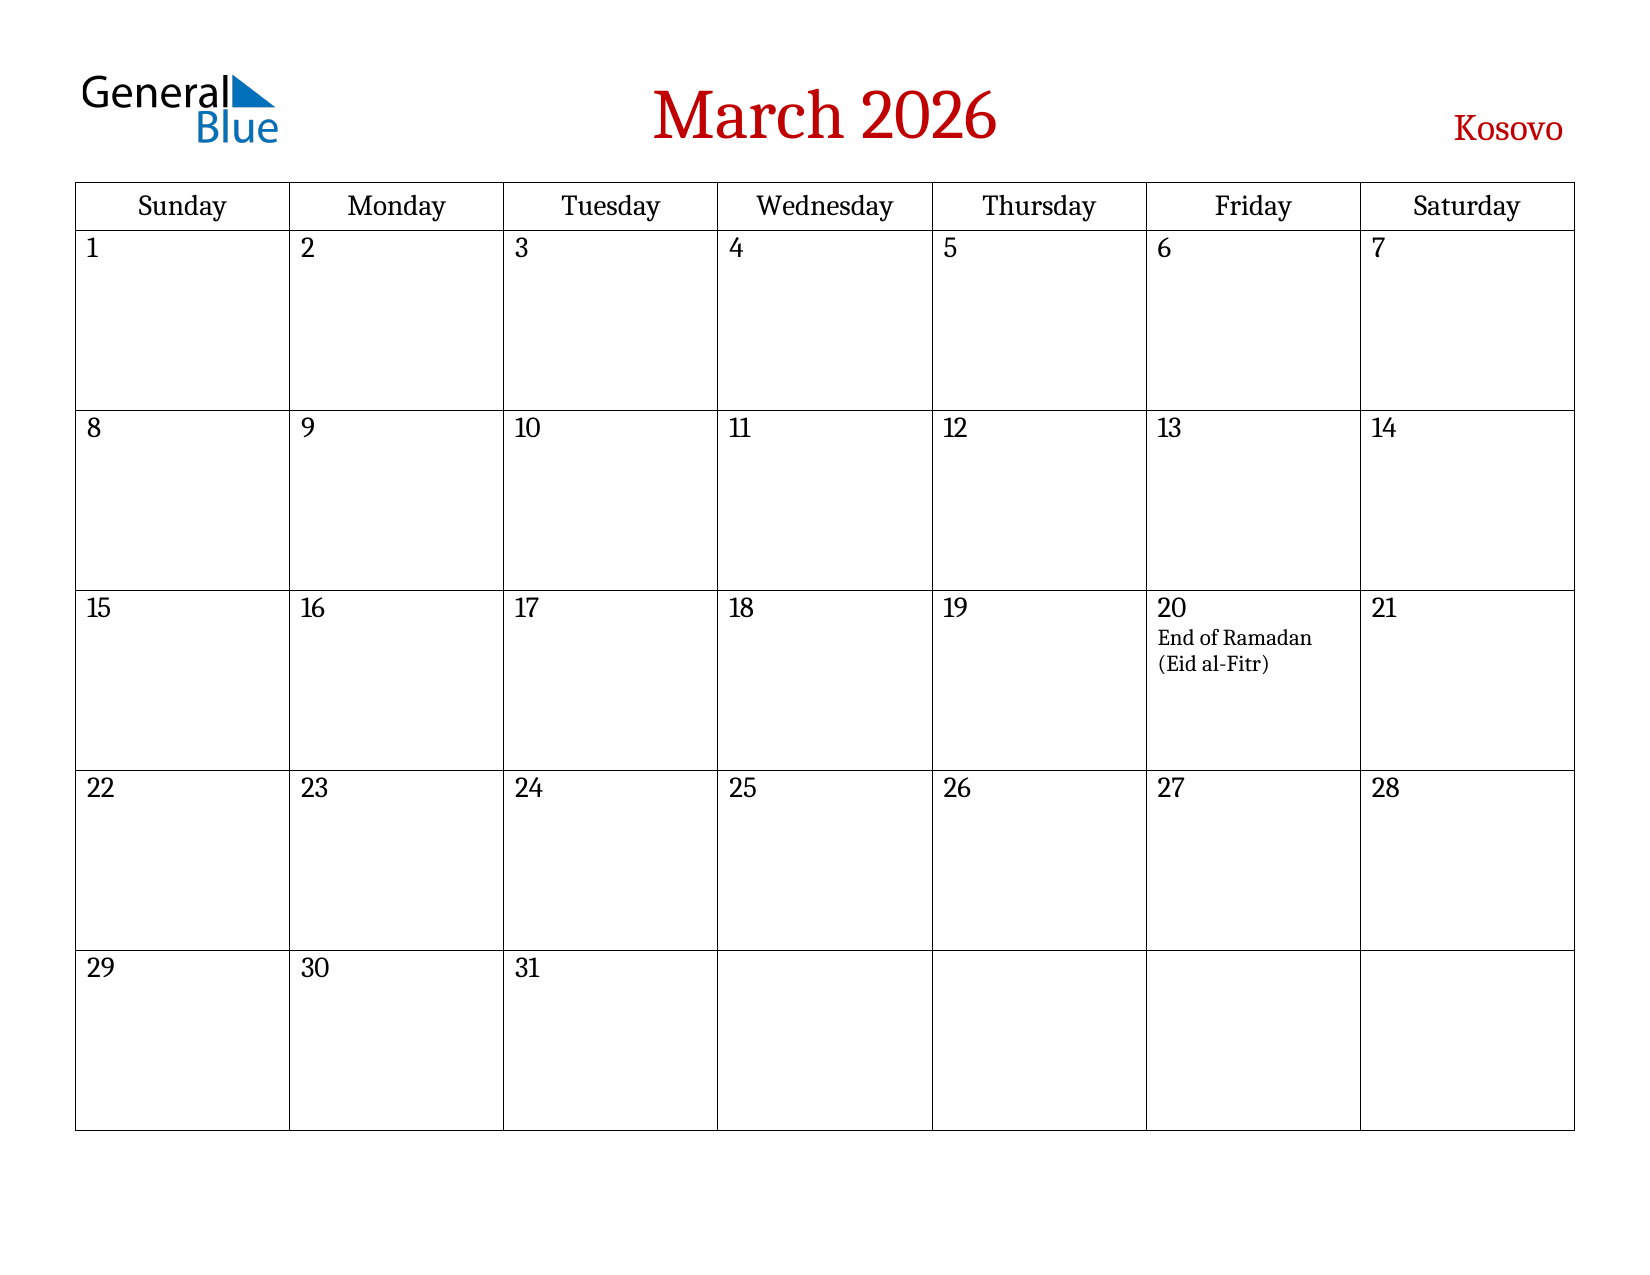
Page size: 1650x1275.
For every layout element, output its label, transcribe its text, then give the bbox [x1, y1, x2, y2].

table_cell [718, 985, 932, 1130]
table_cell Monday [290, 183, 503, 230]
table_cell Saturday [1361, 183, 1574, 230]
table_cell [290, 445, 503, 590]
table_cell 1 [76, 231, 289, 264]
table_cell 26 [933, 771, 1146, 805]
table_cell 28 [1361, 771, 1574, 805]
table_cell [504, 445, 717, 590]
table_cell 5 [933, 231, 1146, 264]
table_cell [1361, 445, 1574, 590]
table_cell [504, 265, 717, 410]
table_cell [933, 985, 1146, 1130]
table_cell 25 [718, 771, 932, 805]
table_cell [76, 265, 289, 410]
table_cell [290, 265, 503, 410]
table_cell [76, 625, 289, 770]
table_cell 8 [76, 411, 289, 444]
table_cell [1147, 985, 1360, 1130]
table_cell 15 [76, 591, 289, 625]
table_cell [718, 805, 932, 950]
table_cell [290, 625, 503, 770]
table_cell 20 [1147, 591, 1360, 625]
table_cell [504, 805, 717, 950]
table_header [76, 75, 503, 182]
table_cell 23 [290, 771, 503, 805]
table_cell 9 [290, 411, 503, 444]
table_cell [1147, 445, 1360, 590]
table_cell [76, 985, 289, 1130]
picture [82, 75, 278, 143]
table_cell 7 [1361, 231, 1574, 264]
table_cell 19 [933, 591, 1146, 625]
table_cell [290, 985, 503, 1130]
table_cell 13 [1147, 411, 1360, 444]
table_cell [718, 265, 932, 410]
table_cell [1147, 951, 1360, 985]
table_cell Sunday [76, 183, 289, 230]
table_cell [1361, 265, 1574, 410]
table_cell [1361, 985, 1574, 1130]
table_cell 10 [504, 411, 717, 444]
table_cell [76, 445, 289, 590]
table_cell 29 [76, 951, 289, 985]
table_cell [1361, 805, 1574, 950]
table_cell [933, 951, 1146, 985]
table_cell 11 [718, 411, 932, 444]
table_cell 18 [718, 591, 932, 625]
table_cell 21 [1361, 591, 1574, 625]
table_cell Friday [1147, 183, 1360, 230]
table_cell [290, 805, 503, 950]
table_cell 24 [504, 771, 717, 805]
table_cell 30 [290, 951, 503, 985]
table_cell [1147, 805, 1360, 950]
table_cell 2 [290, 231, 503, 264]
table_cell [1361, 625, 1574, 770]
table_cell 22 [76, 771, 289, 805]
table_cell Tuesday [504, 183, 717, 230]
table_cell [1361, 951, 1574, 985]
table_cell [718, 625, 932, 770]
table_cell Wednesday [718, 183, 932, 230]
table_cell [933, 265, 1146, 410]
table_cell [504, 985, 717, 1130]
table_cell [933, 625, 1146, 770]
table_cell [933, 805, 1146, 950]
table_header Kosovo [1146, 75, 1574, 182]
table_cell [1147, 265, 1360, 410]
table_cell [76, 805, 289, 950]
table_cell 14 [1361, 411, 1574, 444]
table_cell 3 [504, 231, 717, 264]
table_cell 4 [718, 231, 932, 264]
table_cell 27 [1147, 771, 1360, 805]
table_cell 16 [290, 591, 503, 625]
table_cell End of Ramadan (Eid al-Fitr) [1147, 625, 1360, 770]
table_header March 2026 [504, 75, 1146, 182]
table_cell 6 [1147, 231, 1360, 264]
table_cell 17 [504, 591, 717, 625]
table_cell [718, 951, 932, 985]
table_cell [504, 625, 717, 770]
table_cell 31 [504, 951, 717, 985]
table_cell [933, 445, 1146, 590]
table_cell Thursday [933, 183, 1146, 230]
table_cell 12 [933, 411, 1146, 444]
table_cell [718, 445, 932, 590]
